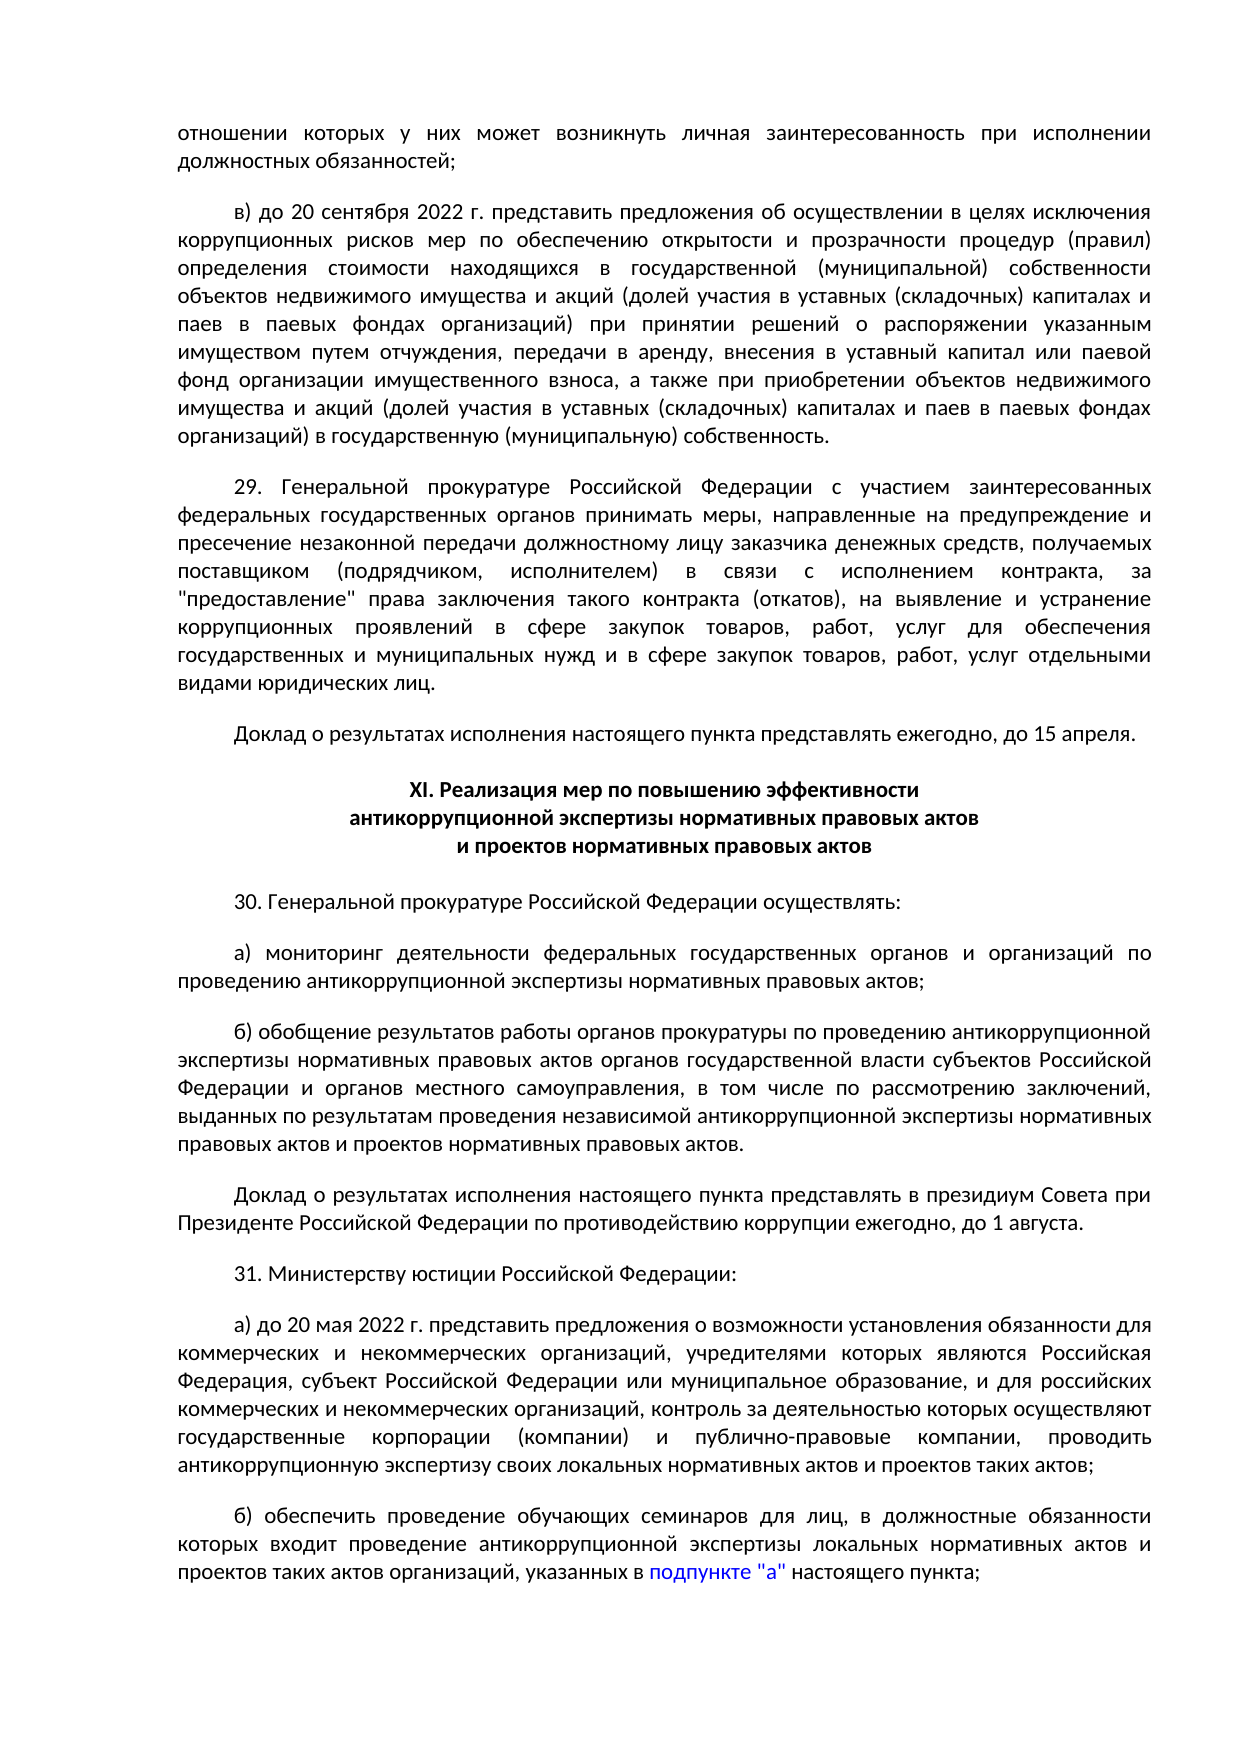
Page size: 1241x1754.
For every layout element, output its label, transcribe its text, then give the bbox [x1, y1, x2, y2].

text 29. Генеральной прокуратуре Российской Федерации с участием заинтересованных федеральных государственных органов принимать меры, направленные на предупреждение и пресечение незаконной передачи должностному лицу заказчика денежных средств, получаемых поставщиком (подрядчиком, исполнителем) в связи с исполнением контракта, за "предоставление" права заключения такого контракта (откатов), на выявление и устранение коррупционных проявлений в сфере закупок товаров, работ, услуг для обеспечения государственных и муниципальных нужд и в сфере закупок товаров, работ, услуг отдельными видами юридических лиц. [177, 472, 1152, 696]
text б) обобщение результатов работы органов прокуратуры по проведению антикоррупционной экспертизы нормативных правовых актов органов государственной власти субъектов Российской Федерации и органов местного самоуправления, в том числе по рассмотрению заключений, выданных по результатам проведения независимой антикоррупционной экспертизы нормативных правовых актов и проектов нормативных правовых актов. [177, 1017, 1152, 1157]
text б) обеспечить проведение обучающих семинаров для лиц, в должностные обязанности которых входит проведение антикоррупционной экспертизы локальных нормативных актов и проектов таких актов организаций, указанных в подпункте "а" настоящего пункта; [177, 1501, 1152, 1585]
text в) до 20 сентября 2022 г. представить предложения об осуществлении в целях исключения коррупционных рисков мер по обеспечению открытости и прозрачности процедур (правил) определения стоимости находящихся в государственной (муниципальной) собственности объектов недвижимого имущества и акций (долей участия в уставных (складочных) капиталах и паев в паевых фондах организаций) при принятии решений о распоряжении указанным имуществом путем отчуждения, передачи в аренду, внесения в уставный капитал или паевой фонд организации имущественного взноса, а также при приобретении объектов недвижимого имущества и акций (долей участия в уставных (складочных) капиталах и паев в паевых фондах организаций) в государственную (муниципальную) собственность. [177, 197, 1152, 449]
text Доклад о результатах исполнения настоящего пункта представлять ежегодно, до 15 апреля. [177, 719, 1152, 747]
text 31. Министерству юстиции Российской Федерации: [177, 1259, 1152, 1287]
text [177, 118, 1152, 174]
title антикоррупционной экспертизы нормативных правовых актов [177, 803, 1152, 831]
text а) мониторинг деятельности федеральных государственных органов и организаций по проведению антикоррупционной экспертизы нормативных правовых актов; [177, 938, 1152, 994]
text а) до 20 мая 2022 г. представить предложения о возможности установления обязанности для коммерческих и некоммерческих организаций, учредителями которых являются Российская Федерация, субъект Российской Федерации или муниципальное образование, и для российских коммерческих и некоммерческих организаций, контроль за деятельностью которых осуществляют государственные корпорации (компании) и публично-правовые компании, проводить антикоррупционную экспертизу своих локальных нормативных актов и проектов таких актов; [177, 1310, 1152, 1478]
title XI. Реализация мер по повышению эффективности [177, 775, 1152, 803]
title и проектов нормативных правовых актов [177, 831, 1152, 859]
text 30. Генеральной прокуратуре Российской Федерации осуществлять: [177, 887, 1152, 915]
text Доклад о результатах исполнения настоящего пункта представлять в президиум Совета при Президенте Российской Федерации по противодействию коррупции ежегодно, до 1 августа. [177, 1180, 1152, 1236]
